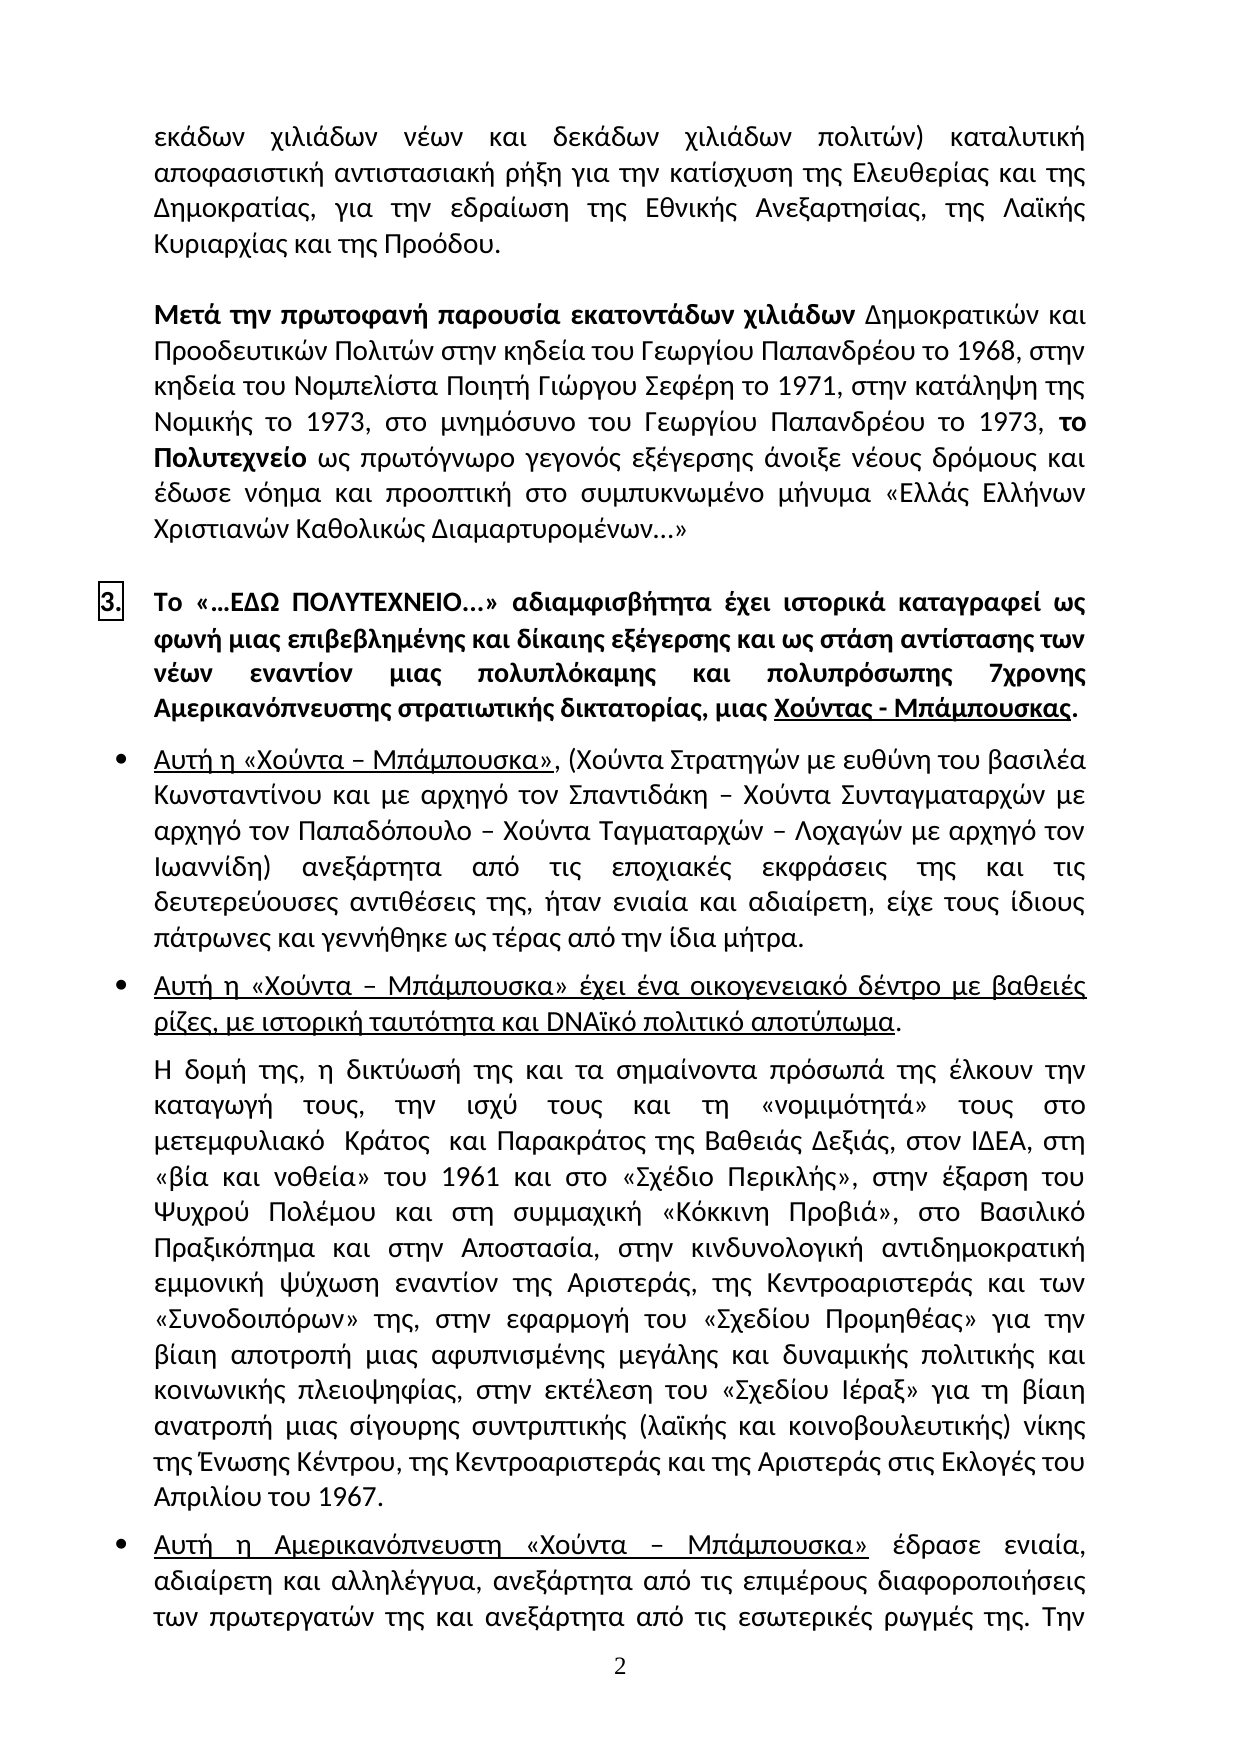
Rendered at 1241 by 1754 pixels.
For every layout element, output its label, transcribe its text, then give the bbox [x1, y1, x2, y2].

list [116, 118, 1087, 261]
list Αυτή η «Χούντα – Μπάμπουσκα», (Χούντα Στρατηγών με ευθύνη του βασιλέα Κωνσταντίνου και με αρχηγό τον Σπαντιδάκη – Χούντα Συνταγματαρχών με αρχηγό τον Παπαδόπουλο – Χούντα Ταγματαρχών – Λοχαγών με αρχηγό τον Ιωαννίδη) ανεξάρτητα από τις εποχιακές εκφράσεις της και τις δευτερεύουσες αντιθέσεις της, ήταν ενιαία και αδιαίρετη, είχε τους ίδιους πάτρωνες και γεννήθηκε ως τέρας από την ίδια μήτρα. [116, 741, 1087, 954]
text Η δομή της, η δικτύωσή της και τα σημαίνοντα πρόσωπά της έλκουν την καταγωγή τους, την ισχύ τους και τη «νομιμότητά» τους στο μετεμφυλιακό Κράτος και Παρακράτος της Βαθειάς Δεξιάς, στον ΙΔΕΑ, στη «βία και νοθεία» του 1961 και στο «Σχέδιο Περικλής», στην έξαρση του Ψυχρού Πολέμου και στη συμμαχική «Κόκκινη Προβιά», στο Βασιλικό Πραξικόπημα και στην Αποστασία, στην κινδυνολογική αντιδημοκρατική εμμονική ψύχωση εναντίον της Αριστεράς, της Κεντροαριστεράς και των «Συνοδοιπόρων» της, στην εφαρμογή του «Σχεδίου Προμηθέας» για την βίαιη αποτροπή μιας αφυπνισμένης μεγάλης και δυναμικής πολιτικής και κοινωνικής πλειοψηφίας, στην εκτέλεση του «Σχεδίου Ιέραξ» για τη βίαιη ανατροπή μιας σίγουρης συντριπτικής (λαϊκής και κοινοβουλευτικής) νίκης της Ένωσης Κέντρου, της Κεντροαριστεράς και της Αριστεράς στις Εκλογές του Απριλίου του 1967. [153, 1051, 1087, 1514]
list Αυτή η «Χούντα – Μπάμπουσκα» έχει ένα οικογενειακό δέντρο με βαθειές ρίζες, με ιστορική ταυτότητα και DNAϊκό πολιτικό αποτύπωμα. [116, 967, 1087, 1038]
text 3. Το «…ΕΔΩ ΠΟΛΥΤΕΧΝΕΙΟ...» αδιαμφισβήτητα έχει ιστορικά καταγραφεί ως φωνή μιας επιβεβλημένης και δίκαιης εξέγερσης και ως στάση αντίστασης των νέων εναντίον μιας πολυπλόκαμης και πολυπρόσωπης 7χρονης Αμερικανόπνευστης στρατιωτικής δικτατορίας, μιας Χούντας - Μπάμπουσκας. [97, 581, 1087, 724]
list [116, 1526, 1087, 1633]
text Μετά την πρωτοφανή παρουσία εκατοντάδων χιλιάδων Δημοκρατικών και Προοδευτικών Πολιτών στην κηδεία του Γεωργίου Παπανδρέου το 1968, στην κηδεία του Νομπελίστα Ποιητή Γιώργου Σεφέρη το 1971, στην κατάληψη της Νομικής το 1973, στο μνημόσυνο του Γεωργίου Παπανδρέου το 1973, το Πολυτεχνείο ως πρωτόγνωρο γεγονός εξέγερσης άνοιξε νέους δρόμους και έδωσε νόημα και προοπτική στο συμπυκνωμένο μήνυμα «Ελλάς Ελλήνων Χριστιανών Καθολικώς Διαμαρτυρομένων…» [153, 296, 1087, 546]
